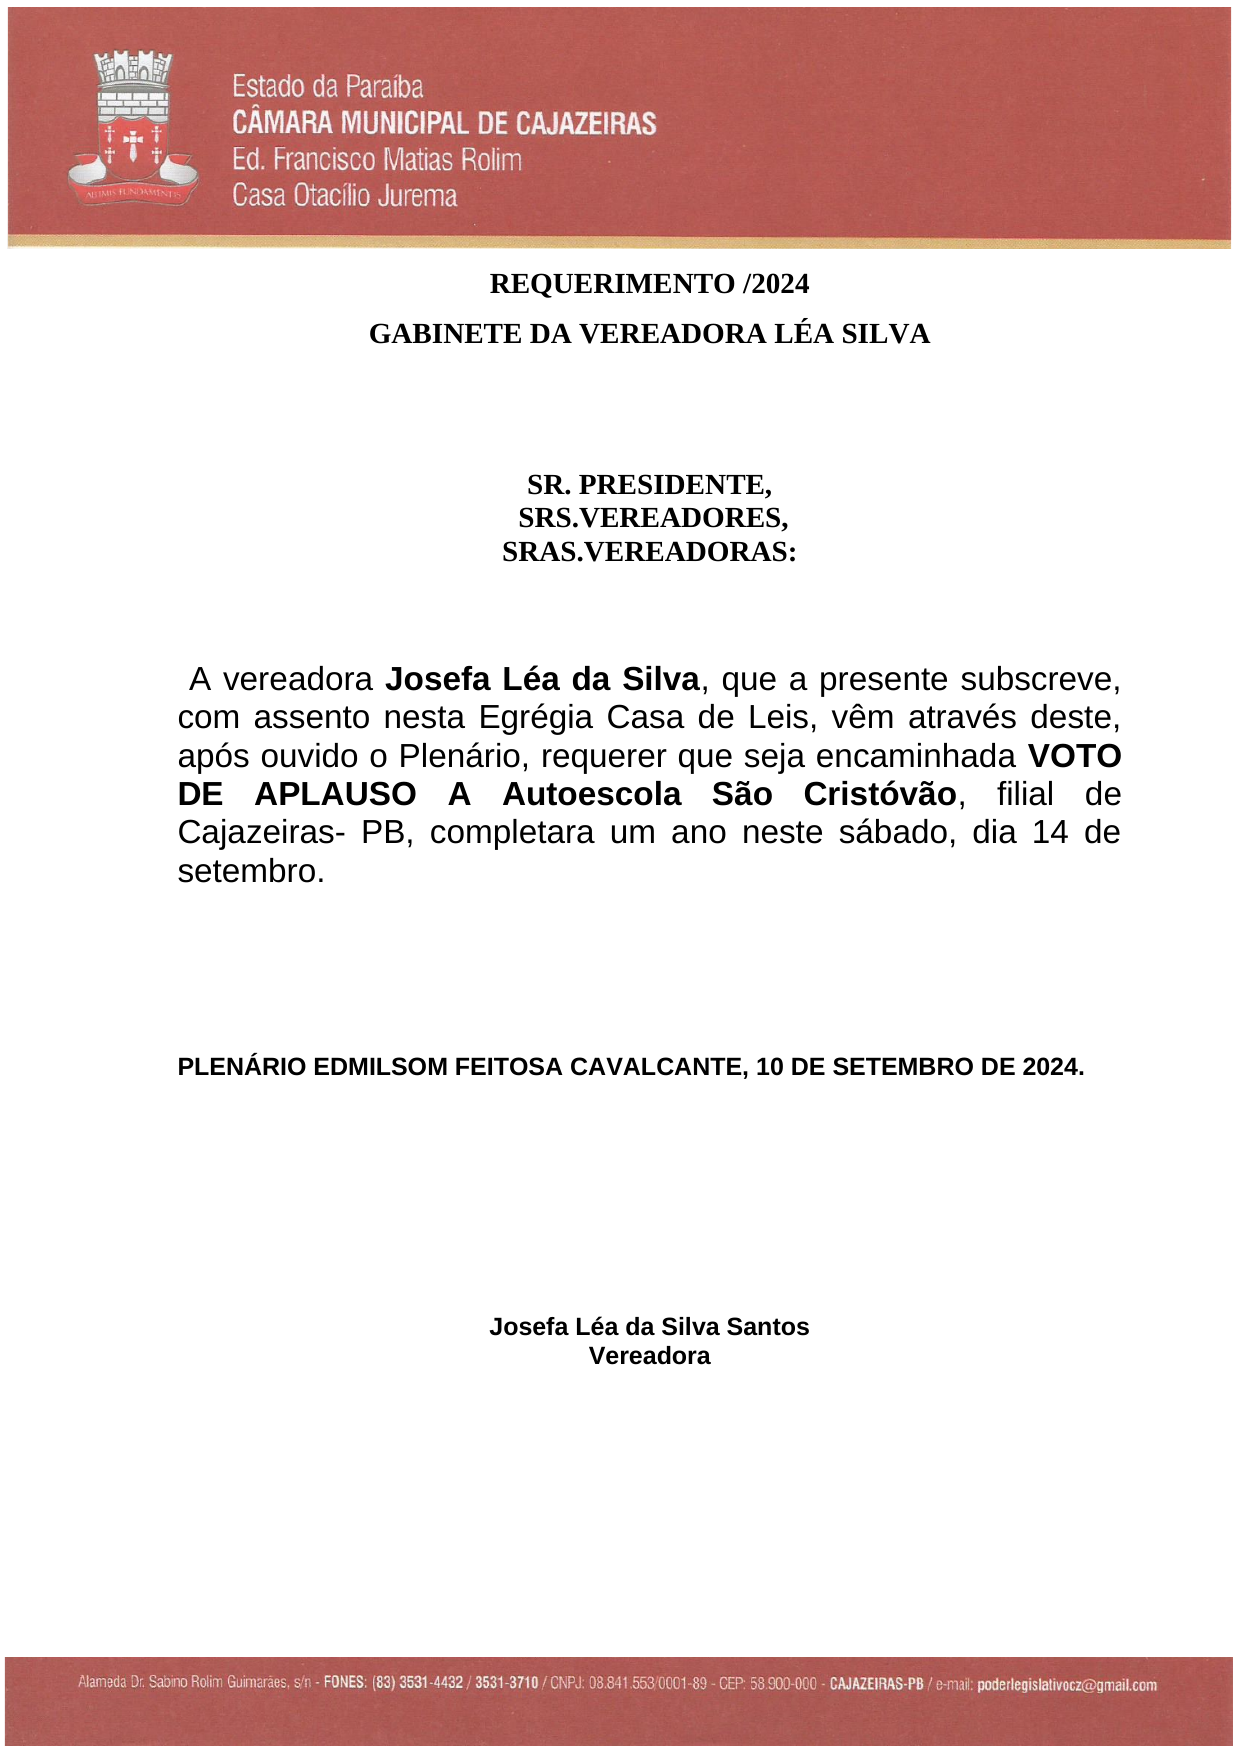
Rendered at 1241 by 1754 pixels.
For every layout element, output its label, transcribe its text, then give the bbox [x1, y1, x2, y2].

text A vereadora Josefa Léa da Silva, que a presente subscreve, com assento nesta Egrégia Casa de Leis, vêm através deste, após ouvido o Plenário, requerer que seja encaminhada VOTO DE APLAUSO A Autoescola São Cristóvão, filial de Cajazeiras- PB, completara um ano neste sábado, dia 14 de setembro. [177, 659, 1122, 889]
text GABINETE DA VEREADORA LÉA SILVA [177, 316, 1122, 350]
picture [7, 7, 1232, 249]
text Josefa Léa da Silva Santos [177, 1312, 1122, 1341]
text PLENÁRIO EDMILSOM FEITOSA CAVALCANTE, 10 DE SETEMBRO DE 2024. [177, 1052, 1122, 1081]
text SR. PRESIDENTE, [177, 467, 1122, 501]
picture [4, 1657, 1233, 1746]
text REQUERIMENTO /2024 [177, 266, 1122, 299]
text SRS.VEREADORES, [177, 501, 1122, 534]
text SRAS.VEREADORAS: [177, 534, 1122, 568]
text Vereadora [177, 1341, 1122, 1370]
